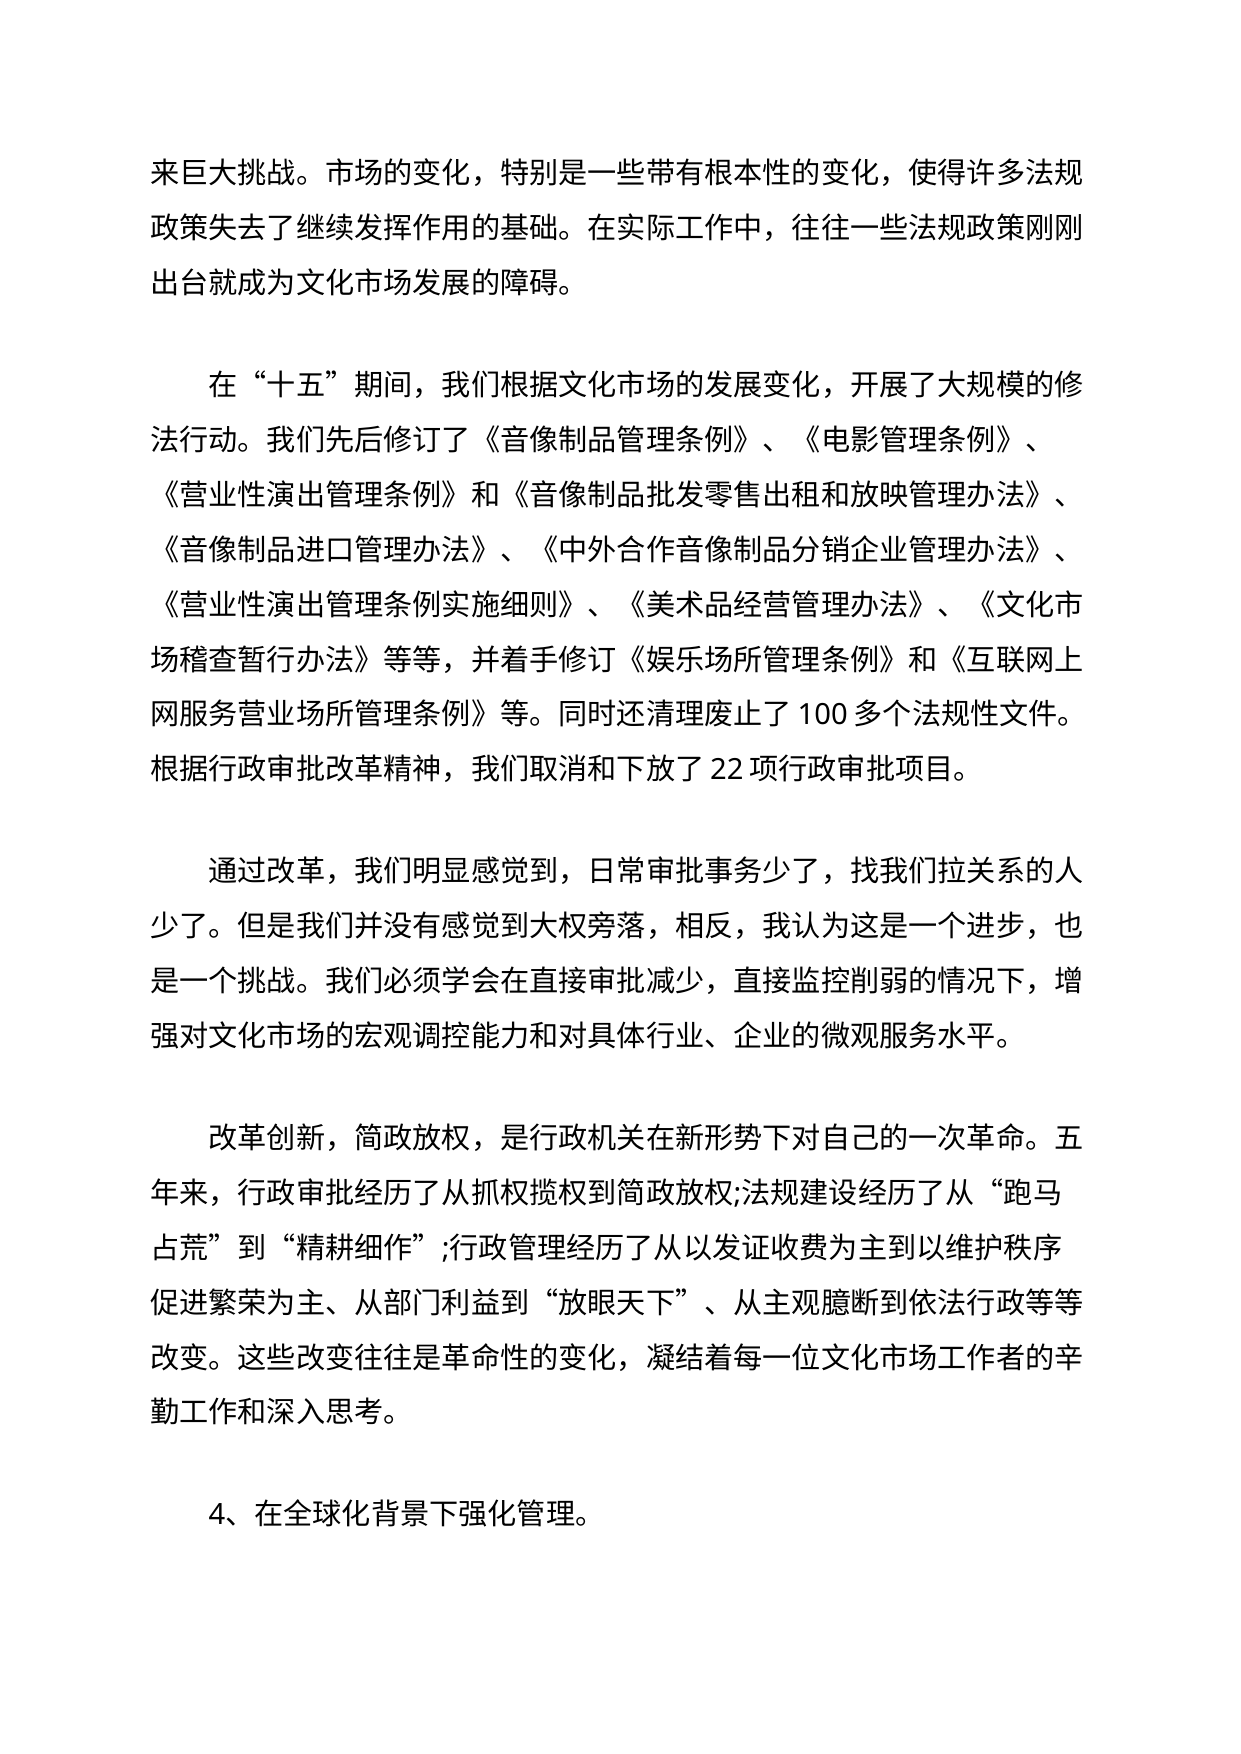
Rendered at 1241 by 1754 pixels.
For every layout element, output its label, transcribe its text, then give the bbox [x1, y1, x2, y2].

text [150, 150, 1090, 302]
text 在“十五”期间，我们根据文化市场的发展变化，开展了大规模的修法行动。我们先后修订了《音像制品管理条例》、《电影管理条例》、《营业性演出管理条例》和《音像制品批发零售出租和放映管理办法》、《音像制品进口管理办法》、《中外合作音像制品分销企业管理办法》、《营业性演出管理条例实施细则》、《美术品经营管理办法》、《文化市场稽查暂行办法》等等，并着手修订《娱乐场所管理条例》和《互联网上网服务营业场所管理条例》等。同时还清理废止了100多个法规性文件。根据行政审批改革精神，我们取消和下放了22项行政审批项目。 [150, 362, 1090, 788]
text 通过改革，我们明显感觉到，日常审批事务少了，找我们拉关系的人少了。但是我们并没有感觉到大权旁落，相反，我认为这是一个进步，也是一个挑战。我们必须学会在直接审批减少，直接监控削弱的情况下，增强对文化市场的宏观调控能力和对具体行业、企业的微观服务水平。 [150, 848, 1090, 1055]
text 改革创新，简政放权，是行政机关在新形势下对自己的一次革命。五年来，行政审批经历了从抓权揽权到简政放权;法规建设经历了从“跑马占荒”到“精耕细作”;行政管理经历了从以发证收费为主到以维护秩序促进繁荣为主、从部门利益到“放眼天下”、从主观臆断到依法行政等等改变。这些改变往往是革命性的变化，凝结着每一位文化市场工作者的辛勤工作和深入思考。 [150, 1114, 1090, 1431]
text 4、在全球化背景下强化管理。 [150, 1491, 1090, 1533]
